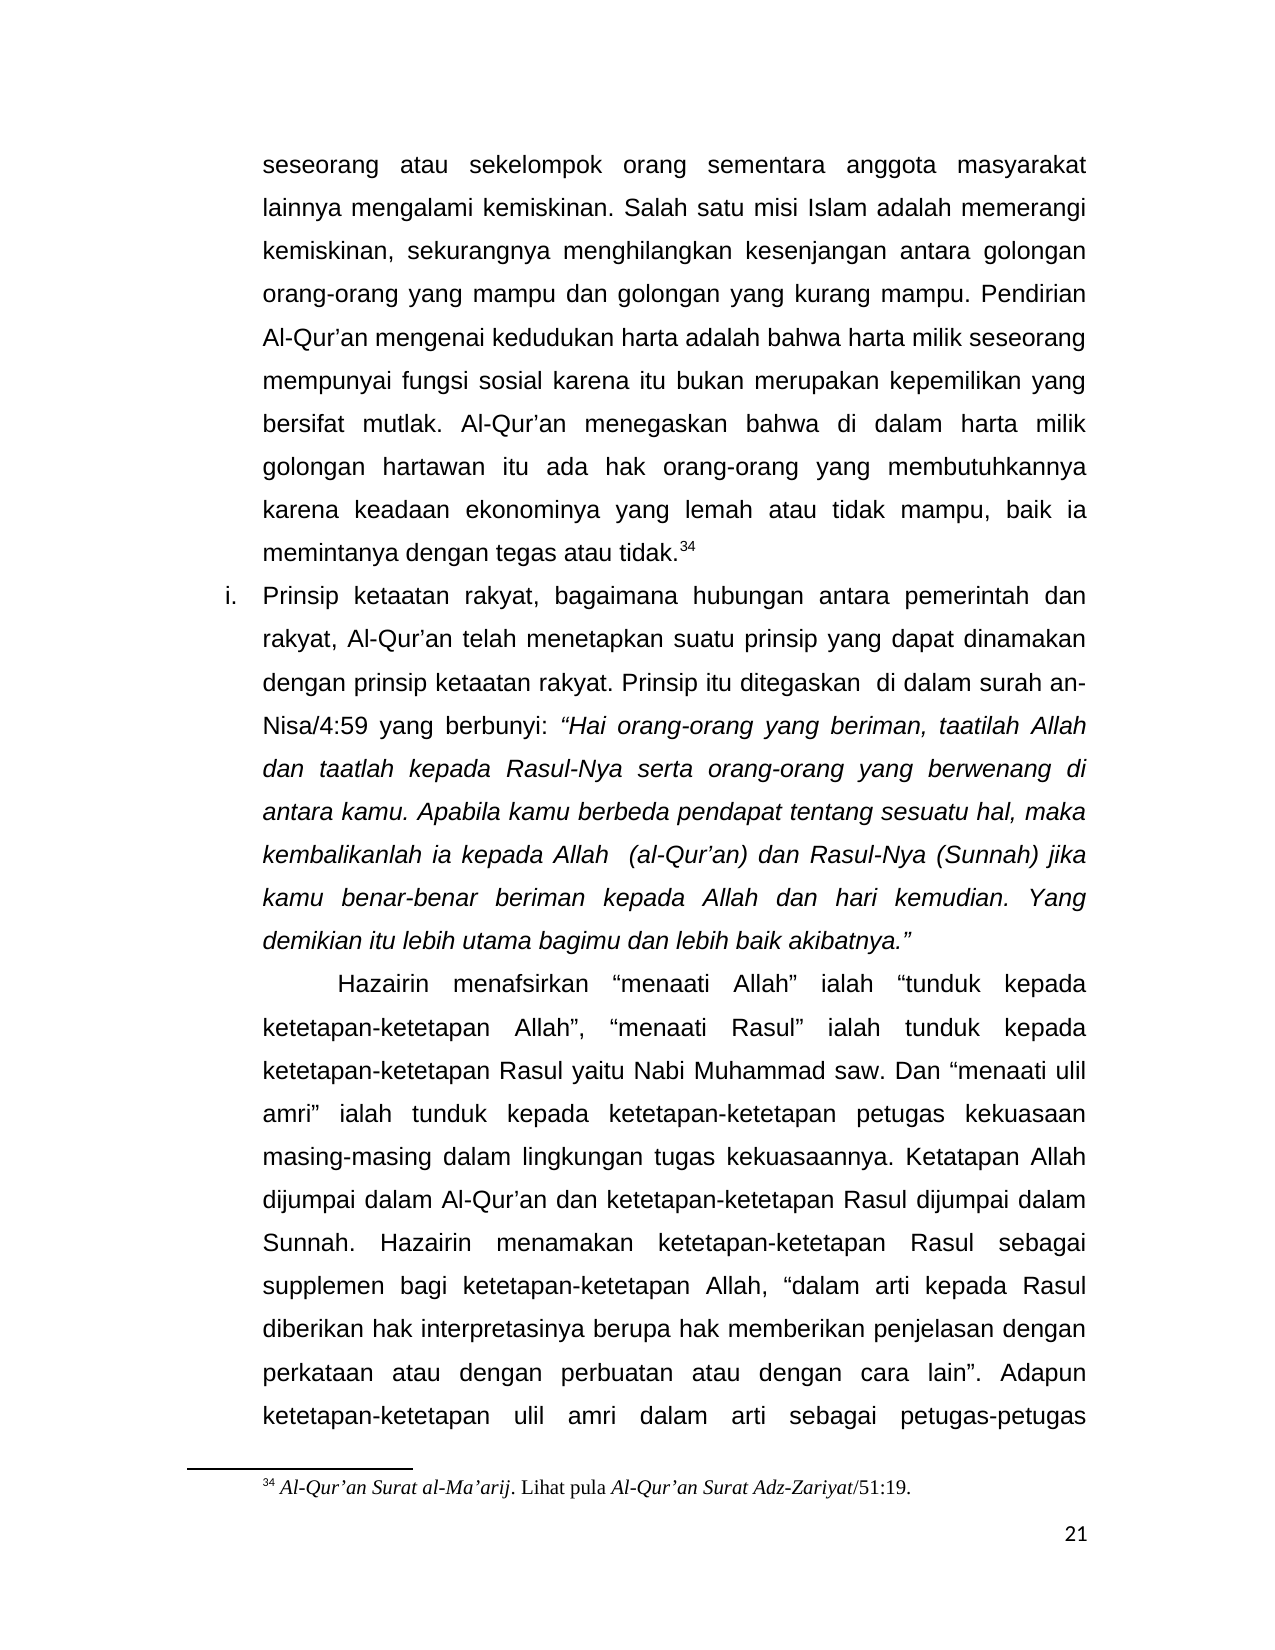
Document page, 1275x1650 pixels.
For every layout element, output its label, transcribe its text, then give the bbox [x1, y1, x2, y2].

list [262, 150, 1087, 567]
list Prinsip ketaatan rakyat, bagaimana hubungan antara pemerintah dan rakyat, Al-Qur’an telah menetapkan suatu prinsip yang dapat dinamakan dengan prinsip ketaatan rakyat. Prinsip itu ditegaskan di dalam surah an-Nisa/4:59 yang berbunyi: “Hai orang-orang yang beriman, taatilah Allah dan taatlah kepada Rasul-Nya serta orang-orang yang berwenang di antara kamu. Apabila kamu berbeda pendapat tentang sesuatu hal, maka kembalikanlah ia kepada Allah (al-Qur’an) dan Rasul-Nya (Sunnah) jika kamu benar-benar beriman kepada Allah dan hari kemudian. Yang demikian itu lebih utama bagimu dan lebih baik akibatnya.” [225, 581, 1087, 955]
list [262, 969, 1087, 1429]
